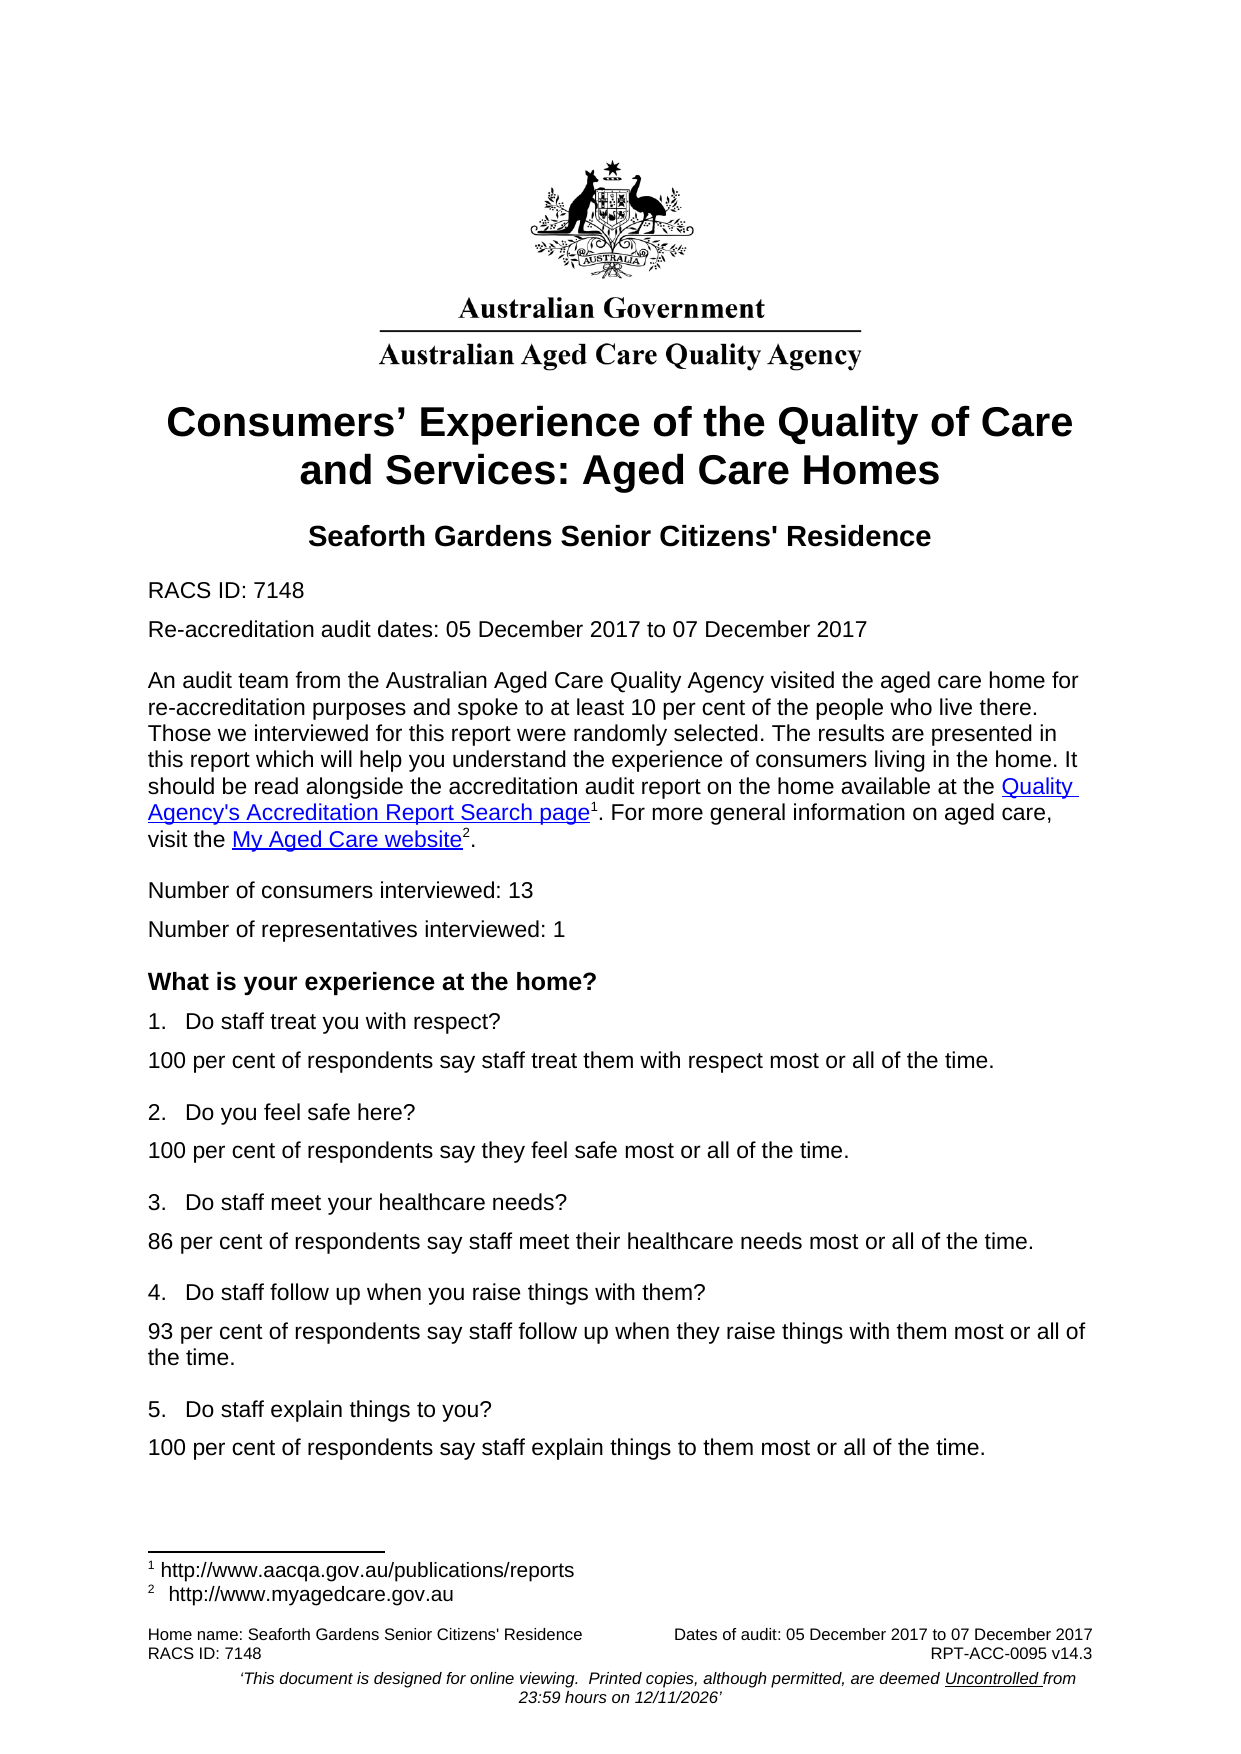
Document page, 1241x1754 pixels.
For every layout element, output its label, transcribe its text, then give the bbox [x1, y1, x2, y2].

list Do staff meet your healthcare needs? [148, 1189, 1092, 1215]
text Re-accreditation audit dates: 05 December 2017 to 07 December 2017 [148, 616, 1092, 642]
subtitle What is your experience at the home? [148, 967, 1092, 996]
text 86 per cent of respondents say staff meet their healthcare needs most or all of the time. [148, 1228, 1092, 1254]
list Do staff treat you with respect? [148, 1008, 1092, 1035]
list Do staff follow up when you raise things with them? [148, 1279, 1092, 1305]
picture [378, 160, 862, 373]
text Number of representatives interviewed: 1 [148, 916, 1092, 942]
text 93 per cent of respondents say staff follow up when they raise things with them most or all of the time. [148, 1318, 1092, 1371]
text 100 per cent of respondents say staff explain things to them most or all of the time. [148, 1434, 1092, 1461]
text 100 per cent of respondents say they feel safe most or all of the time. [148, 1137, 1092, 1164]
text RACS ID: 7148 [148, 577, 1092, 603]
text An audit team from the Australian Aged Care Quality Agency visited the aged care home for re-accreditation purposes and spoke to at least 10 per cent of the people who live there. Those we interviewed for this report were randomly selected. The results are presented in this report which will help you understand the experience of consumers living in the home. It should be read alongside the accreditation audit report on the home available at the Quality Agency's Accreditation Report Search page. For more general information on aged care, visit the My Aged Care website. [148, 667, 1092, 852]
text 100 per cent of respondents say staff treat them with respect most or all of the time. [148, 1047, 1092, 1073]
list Do staff explain things to you? [148, 1396, 1092, 1422]
subtitle Seaforth Gardens Senior Citizens' Residence [148, 519, 1092, 552]
list Do you feel safe here? [148, 1098, 1092, 1125]
title Consumers’ Experience of the Quality of Care and Services: Aged Care Homes [148, 398, 1092, 494]
text Number of consumers interviewed: 13 [148, 877, 1092, 903]
